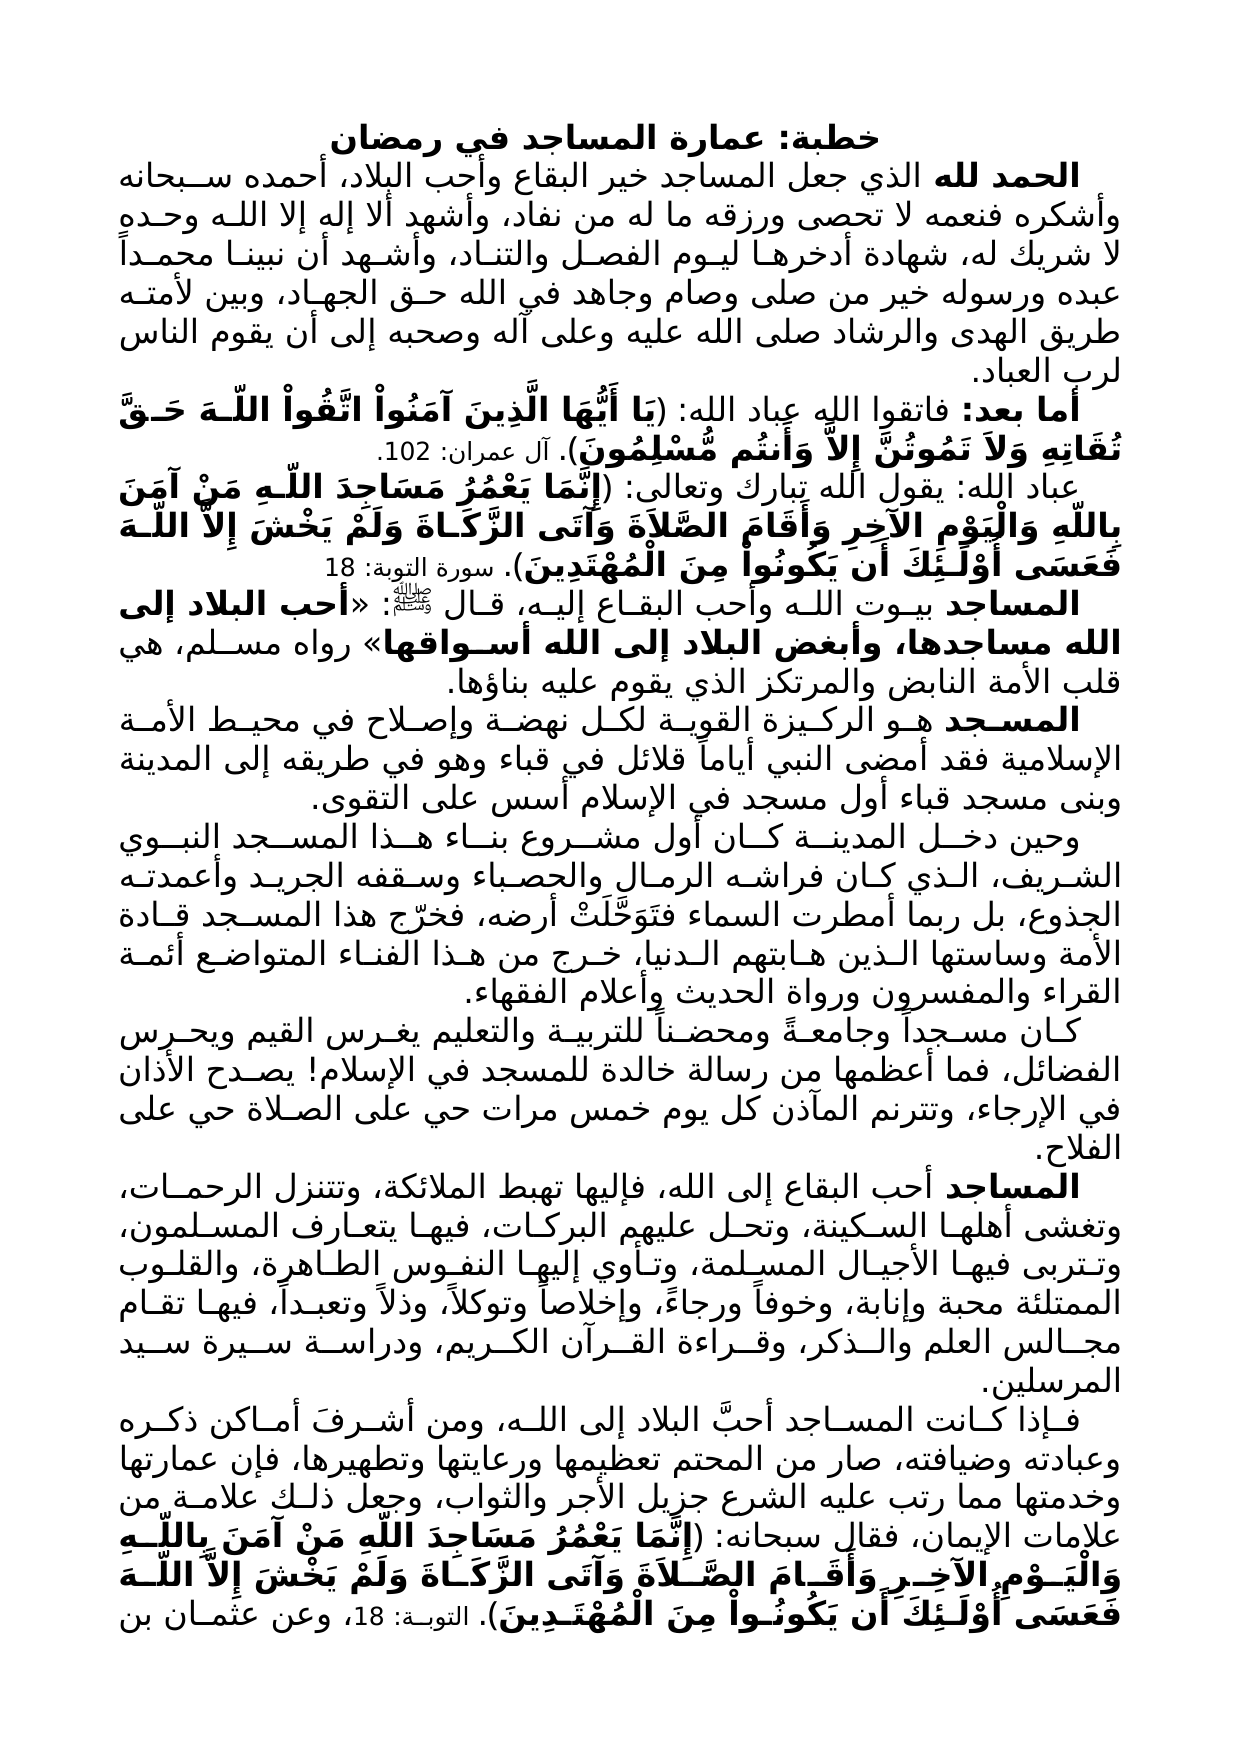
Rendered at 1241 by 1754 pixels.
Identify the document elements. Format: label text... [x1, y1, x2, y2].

text كان مسجداً وجامعةً ومحضناً للتربية والتعليم يغرس القيم ويحرس الفضائل، فما أعظمها من رسالة خالدة للمسجد في الإسلام! يصدح الأذان في الإرجاء، وتترنم المآذن كل يوم خمس مرات حي على الصلاة حي على الفلاح. [118, 1012, 1122, 1167]
text أما بعد: فاتقوا الله عباد الله: ﴿يَا أَيُّهَا الَّذِينَ آمَنُواْ اتَّقُواْ اللّهَ حَقَّ تُقَاتِهِ وَلاَ تَمُوتُنَّ إِلاَّ وَأَنتُم مُّسْلِمُونَ﴾. آل عمران: 102. [118, 390, 1122, 468]
text عباد الله: يقول الله تبارك وتعالى: ﴿إِنَّمَا يَعْمُرُ مَسَاجِدَ اللّهِ مَنْ آمَنَ بِاللّهِ وَالْيَوْمِ الآخِرِ وَأَقَامَ الصَّلاَةَ وَآتَى الزَّكَاةَ وَلَمْ يَخْشَ إِلاَّ اللّهَ فَعَسَى أُوْلَـئِكَ أَن يَكُونُواْ مِنَ الْمُهْتَدِينَ﴾. سورة التوبة: 18 [118, 468, 1122, 584]
text المسجد هو الركيزة القوية لكل نهضة وإصلاح في محيط الأمة الإسلامية فقد أمضى النبي أياماً قلائل في قباء وهو في طريقه إلى المدينة وبنى مسجد قباء أول مسجد في الإسلام أسس على التقوى. [118, 701, 1122, 817]
text خطبة: ​عمارة المساجد في رمضان [118, 118, 1122, 157]
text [118, 1400, 1122, 1633]
text المساجد بيوت الله وأحب البقاع إليه، قال ﷺ: «أحب البلاد إلى الله مساجدها، وأبغض البلاد إلى الله أسواقها» رواه مسلم، هي قلب الأمة النابض والمرتكز الذي يقوم عليه بناؤها. [118, 584, 1122, 701]
text المساجد أحب البقاع إلى الله، فإليها تهبط الملائكة، وتتنزل الرحمات، وتغشى أهلها السكينة، وتحل عليهم البركات، فيها يتعارف المسلمون، وتتربى فيها الأجيال المسلمة، وتأوي إليها النفوس الطاهرة، والقلوب الممتلئة محبة وإنابة، وخوفاً ورجاءً، وإخلاصاً وتوكلاً، وذلاً وتعبداً، فيها تقام مجالس العلم والذكر، وقراءة القرآن الكريم، ودراسة سيرة سيد المرسلين. [118, 1167, 1122, 1400]
text الحمد لله الذي جعل المساجد خير البقاع وأحب البلاد، أحمده سبحانه وأشكره فنعمه لا تحصى ورزقه ما له من نفاد، وأشهد ألا إله إلا الله وحده لا شريك له، شهادة أدخرها ليوم الفصل والتناد، وأشهد أن نبينا محمداً عبده ورسوله خير من صلى وصام وجاهد في الله حق الجهاد، وبين لأمته طريق الهدى والرشاد صلى الله عليه وعلى آله وصحبه إلى أن يقوم الناس لرب العباد. [118, 157, 1122, 390]
text وحين دخل المدينة كان أول مشروع بناء هذا المسجد النبوي الشريف، الذي كان فراشه الرمال والحصباء وسقفه الجريد وأعمدته الجذوع، بل ربما أمطرت السماء فتَوَحَّلَتْ أرضه، فخرّج هذا المسجد قادة الأمة وساستها الذين هابتهم الدنيا، خرج من هذا الفناء المتواضع أئمة القراء والمفسرون ورواة الحديث وأعلام الفقهاء. [118, 817, 1122, 1012]
